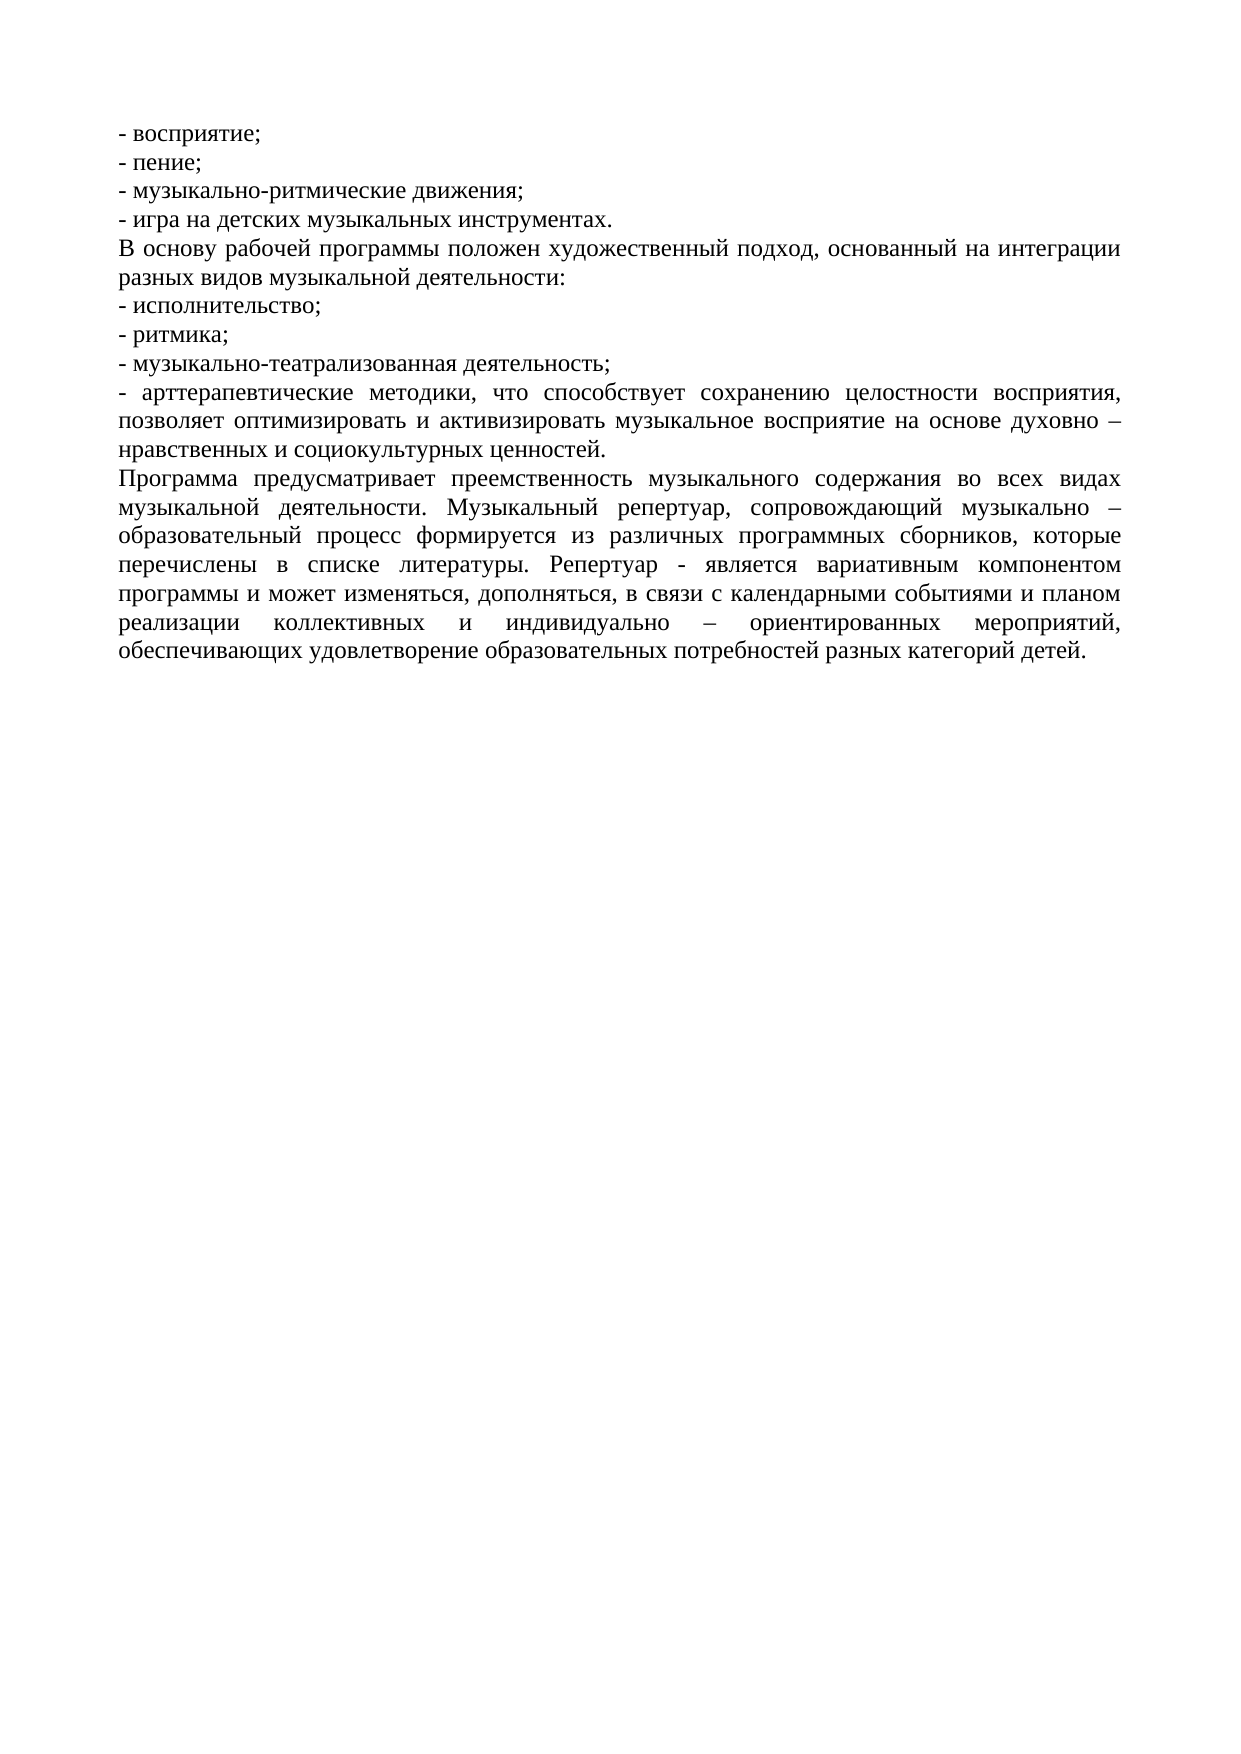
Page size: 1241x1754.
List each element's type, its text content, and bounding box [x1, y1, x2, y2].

text - ритмика; [118, 319, 1122, 348]
text В основу рабочей программы положен художественный подход, основанный на интеграции разных видов музыкальной деятельности: [118, 233, 1122, 291]
text - пение; [118, 147, 1122, 176]
text - музыкально-театрализованная деятельность; [118, 348, 1122, 377]
text - восприятие; [118, 118, 1122, 147]
text - арттерапевтические методики, что способствует сохранению целостности восприятия, позволяет оптимизировать и активизировать музыкальное восприятие на основе духовно – нравственных и социокультурных ценностей. [118, 377, 1122, 463]
text - игра на детских музыкальных инструментах. [118, 204, 1122, 233]
text - исполнительство; [118, 291, 1122, 319]
text - музыкально-ритмические движения; [118, 176, 1122, 204]
text Программа предусматривает преемственность музыкального содержания во всех видах музыкальной деятельности. Музыкальный репертуар, сопровождающий музыкально – образовательный процесс формируется из различных программных сборников, которые перечислены в списке литературы. Репертуар - является вариативным компонентом программы и может изменяться, дополняться, в связи с календарными событиями и планом реализации коллективных и индивидуально – ориентированных мероприятий, обеспечивающих удовлетворение образовательных потребностей разных категорий детей. [118, 463, 1122, 664]
